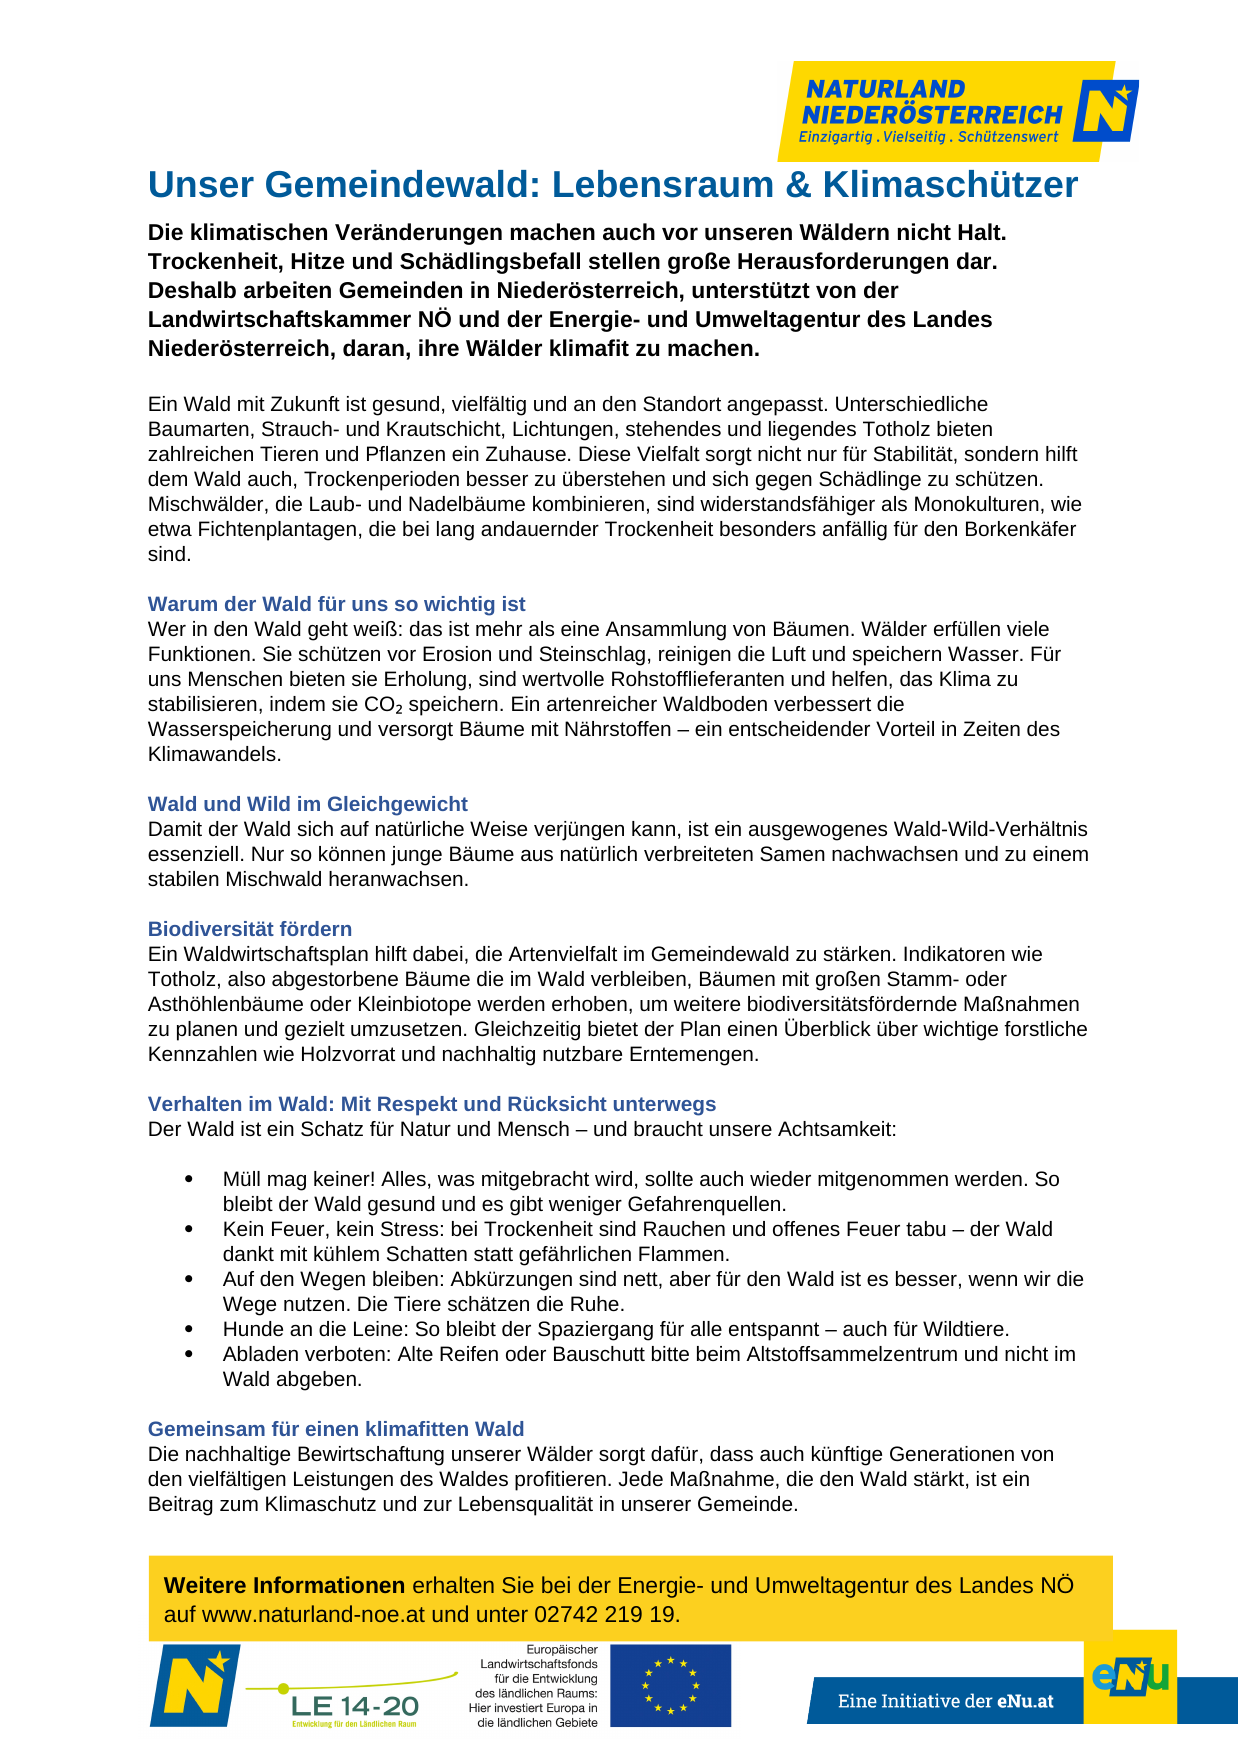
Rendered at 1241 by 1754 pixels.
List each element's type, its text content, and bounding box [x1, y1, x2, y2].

text Ein Waldwirtschaftsplan hilft dabei, die Artenvielfalt im Gemeindewald zu stärken. Indikatoren wie Totholz, also abgestorbene Bäume die im Wald verbleiben, Bäumen mit großen Stamm- oder Asthöhlenbäume oder Kleinbiotope werden erhoben, um weitere biodiversitätsfördernde Maßnahmen zu planen und gezielt umzusetzen. Gleichzeitig bietet der Plan einen Überblick über wichtige forstliche Kennzahlen wie Holzvorrat und nachhaltig nutzbare Erntemengen. [148, 942, 1092, 1067]
text Damit der Wald sich auf natürliche Weise verjüngen kann, ist ein ausgewogenes Wald-Wild-Verhältnis essenziell. Nur so können junge Bäume aus natürlich verbreiteten Samen nachwachsen und zu einem stabilen Mischwald heranwachsen. [148, 817, 1092, 892]
list Abladen verboten: Alte Reifen oder Bauschutt bitte beim Altstoffsammelzentrum und nicht im Wald abgeben. [185, 1342, 1092, 1392]
text Verhalten im Wald: Mit Respekt und Rücksicht unterwegs [148, 1092, 1092, 1117]
text Warum der Wald für uns so wichtig ist [148, 592, 1092, 617]
picture [806, 1629, 1238, 1724]
list Hunde an die Leine: So bleibt der Spaziergang für alle entspannt – auch für Wildtiere. [185, 1317, 1092, 1342]
text Die klimatischen Veränderungen machen auch vor unseren Wäldern nicht Halt. Trockenheit, Hitze und Schädlingsbefall stellen große Herausforderungen dar. Deshalb arbeiten Gemeinden in Niederösterreich, unterstützt von der Landwirtschaftskammer NÖ und der Energie- und Umweltagentur des Landes Niederösterreich, daran, ihre Wälder klimafit zu machen. [148, 217, 1092, 362]
text Biodiversität fördern [148, 917, 1092, 942]
text Die nachhaltige Bewirtschaftung unserer Wälder sorgt dafür, dass auch künftige Generationen von den vielfältigen Leistungen des Waldes profitieren. Jede Maßnahme, die den Wald stärkt, ist ein Beitrag zum Klimaschutz und zur Lebensqualität in unserer Gemeinde. [148, 1442, 1092, 1517]
subtitle Unser Gemeindewald: Lebensraum & Klimaschützer [148, 171, 1092, 204]
picture [138, 1613, 742, 1739]
text Wer in den Wald geht weiß: das ist mehr als eine Ansammlung von Bäumen. Wälder erfüllen viele Funktionen. Sie schützen vor Erosion und Steinschlag, reinigen die Luft und speichern Wasser. Für uns Menschen bieten sie Erholung, sind wertvolle Rohstofflieferanten und helfen, das Klima zu stabilisieren, indem sie CO₂ speichern. Ein artenreicher Waldboden verbessert die Wasserspeicherung und versorgt Bäume mit Nährstoffen – ein entscheidender Vorteil in Zeiten des Klimawandels. [148, 617, 1092, 767]
list Auf den Wegen bleiben: Abkürzungen sind nett, aber für den Wald ist es besser, wenn wir die Wege nutzen. Die Tiere schätzen die Ruhe. [185, 1267, 1092, 1317]
text Ein Wald mit Zukunft ist gesund, vielfältig und an den Standort angepasst. Unterschiedliche Baumarten, Strauch- und Krautschicht, Lichtungen, stehendes und liegendes Totholz bieten zahlreichen Tieren und Pflanzen ein Zuhause. Diese Vielfalt sorgt nicht nur für Stabilität, sondern hilft dem Wald auch, Trockenperioden besser zu überstehen und sich gegen Schädlinge zu schützen. Mischwälder, die Laub- und Nadelbäume kombinieren, sind widerstandsfähiger als Monokulturen, wie etwa Fichtenplantagen, die bei lang andauernder Trockenheit besonders anfällig für den Borkenkäfer sind. [148, 392, 1092, 567]
list Kein Feuer, kein Stress: bei Trockenheit sind Rauchen und offenes Feuer tabu – der Wald dankt mit kühlem Schatten statt gefährlichen Flammen. [185, 1217, 1092, 1267]
list Müll mag keiner! Alles, was mitgebracht wird, sollte auch wieder mitgenommen werden. So bleibt der Wald gesund und es gibt weniger Gefahrenquellen. [185, 1167, 1092, 1217]
text Der Wald ist ein Schatz für Natur und Mensch – und braucht unsere Achtsamkeit: [148, 1117, 1092, 1142]
text Gemeinsam für einen klimafitten Wald [148, 1417, 1092, 1442]
picture [777, 61, 1140, 162]
text Wald und Wild im Gleichgewicht [148, 792, 1092, 817]
